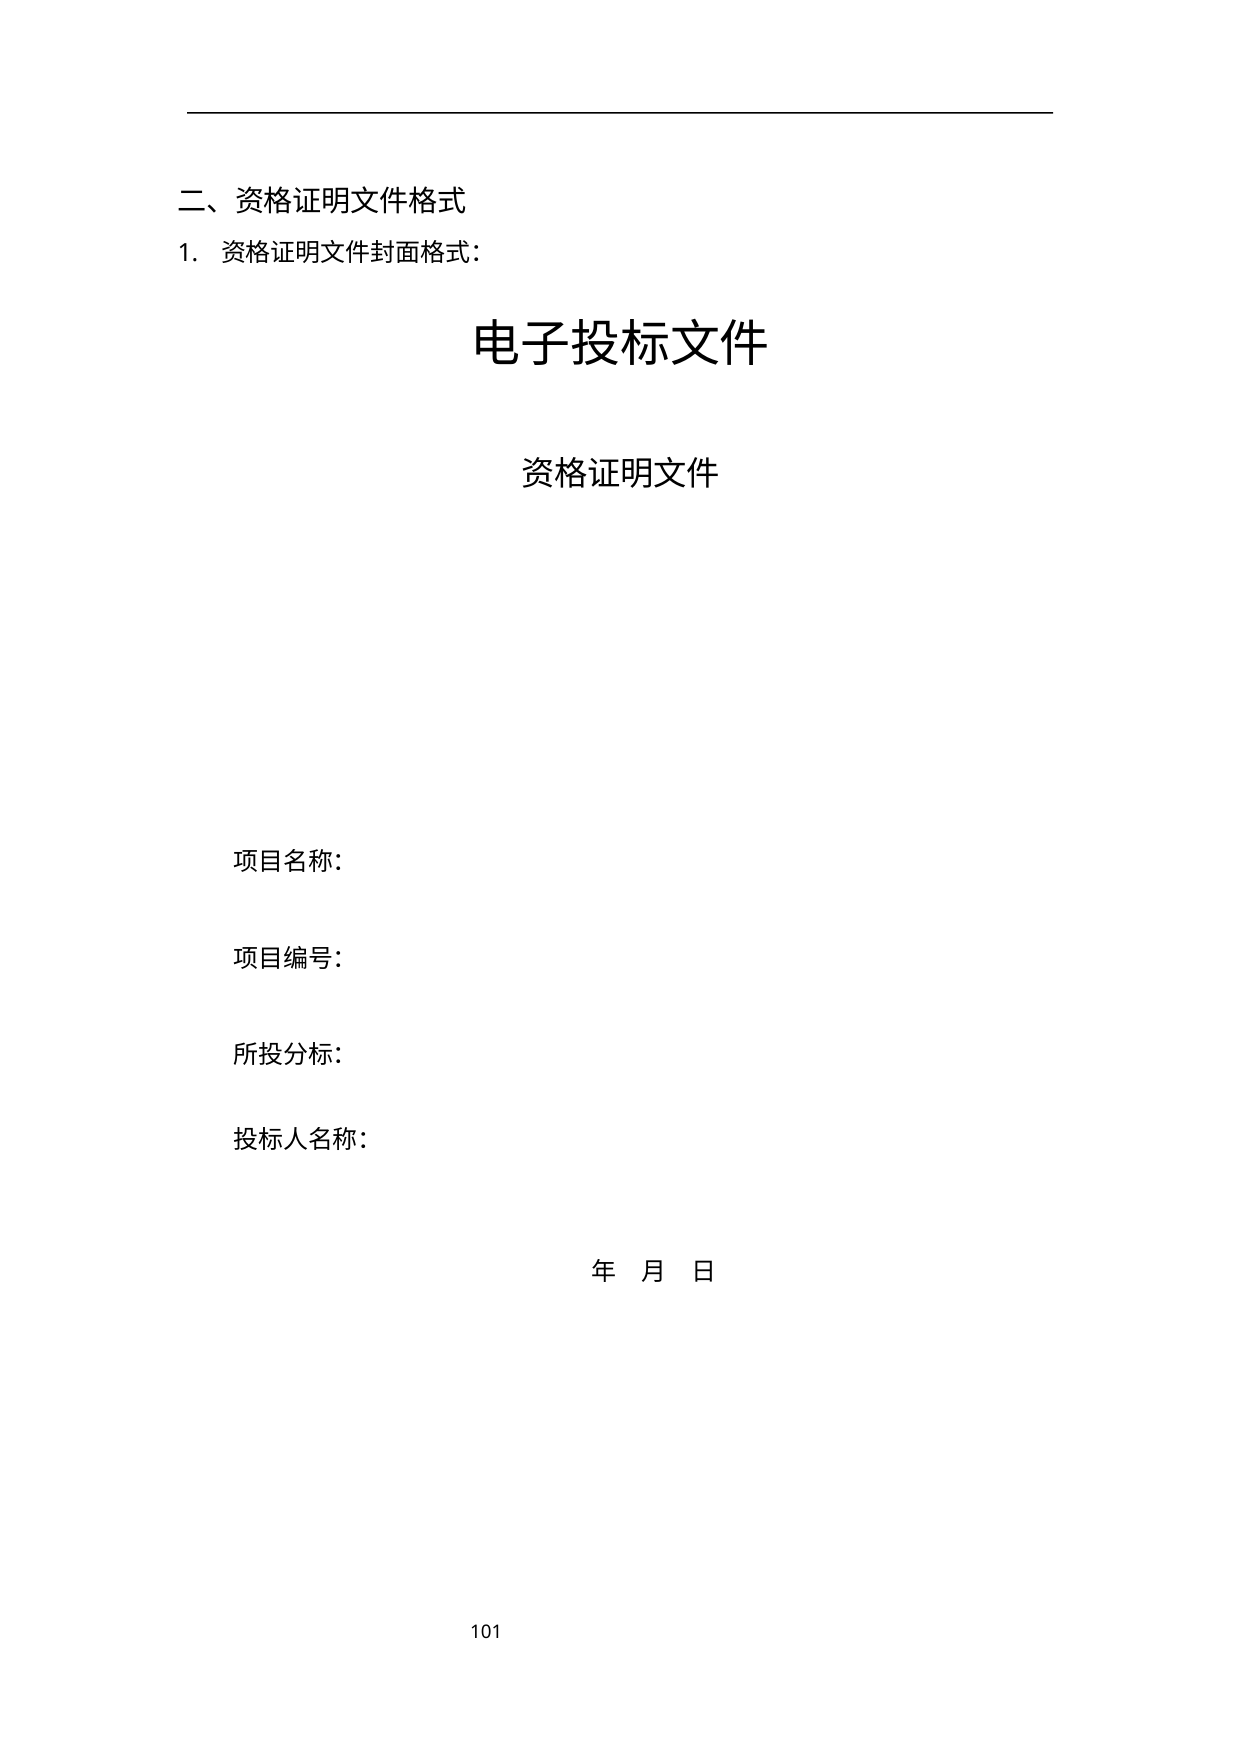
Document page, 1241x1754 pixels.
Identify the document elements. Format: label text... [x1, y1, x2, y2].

subtitle 所投分标： 投标人名称： [233, 1034, 384, 1155]
subtitle 资格证明文件 [186, 447, 1054, 495]
subtitle 二、资格证明文件格式 [177, 177, 1121, 219]
subtitle 年 月 日 [186, 1251, 1121, 1287]
text 电子投标文件 [186, 304, 1054, 376]
subtitle 资格证明文件封面格式： [177, 232, 1121, 269]
subtitle 项目编号： [233, 938, 1121, 974]
subtitle 项目名称： [233, 842, 1121, 878]
